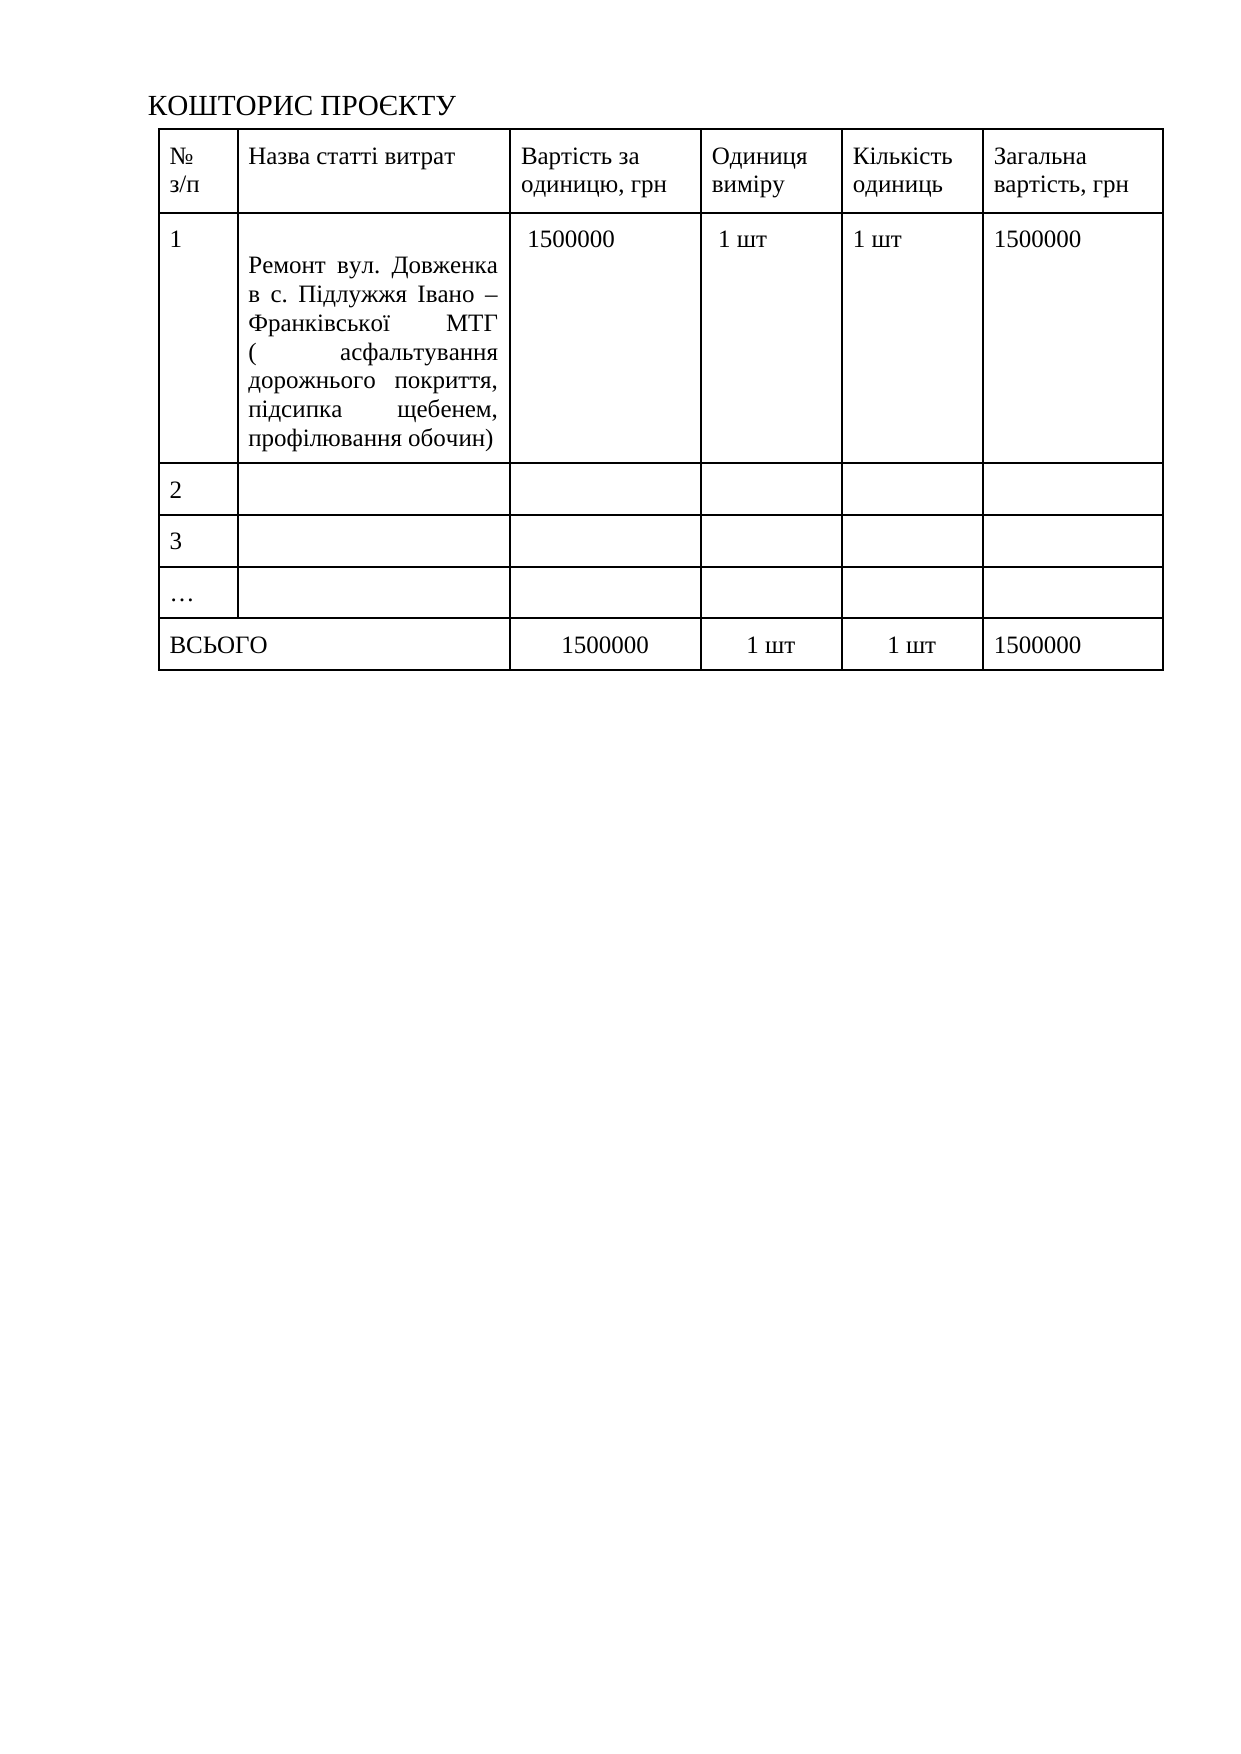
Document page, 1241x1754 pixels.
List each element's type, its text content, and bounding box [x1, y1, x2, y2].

table_cell [239, 464, 509, 514]
table_cell 1500000 [511, 214, 700, 462]
table_cell 1 [160, 214, 237, 462]
table_cell [984, 464, 1162, 514]
table_cell 1 шт [843, 619, 982, 669]
table_cell Ремонт вул. Довженка в с. Підлужжя Івано – Франківської МТГ ( асфальтування дорожнього покриття, підсипка щебенем, профілювання обочин) [239, 214, 509, 462]
table_header Вартість за одиницю, грн [511, 130, 700, 212]
table_header Кількість одиниць [843, 130, 982, 212]
table_cell [511, 568, 700, 617]
table_cell [843, 568, 982, 617]
table_cell 3 [160, 516, 237, 566]
table_cell [984, 516, 1162, 566]
table_cell [702, 464, 841, 514]
table_cell [239, 568, 509, 617]
table_cell 1 шт [702, 619, 841, 669]
table_cell [511, 516, 700, 566]
table_cell 2 [160, 464, 237, 514]
table_cell ВСЬОГО [160, 619, 509, 669]
table_cell 1 шт [702, 214, 841, 462]
table_header Одиниця виміру [702, 130, 841, 212]
table_cell 1500000 [984, 214, 1162, 462]
table_cell 1 шт [843, 214, 982, 462]
table_cell 1500000 [984, 619, 1162, 669]
table_cell [702, 516, 841, 566]
table_cell [843, 516, 982, 566]
table_cell [511, 464, 700, 514]
table_cell [984, 568, 1162, 617]
table_cell [843, 464, 982, 514]
table_header Загальна вартість, грн [984, 130, 1162, 212]
table_cell … [160, 568, 237, 617]
table_header № з/п [160, 130, 237, 212]
table_cell [239, 516, 509, 566]
table_header Назва статті витрат [239, 130, 509, 212]
text КОШТОРИС ПРОЄКТУ [148, 88, 1149, 122]
table_cell [702, 568, 841, 617]
table_cell 1500000 [511, 619, 700, 669]
